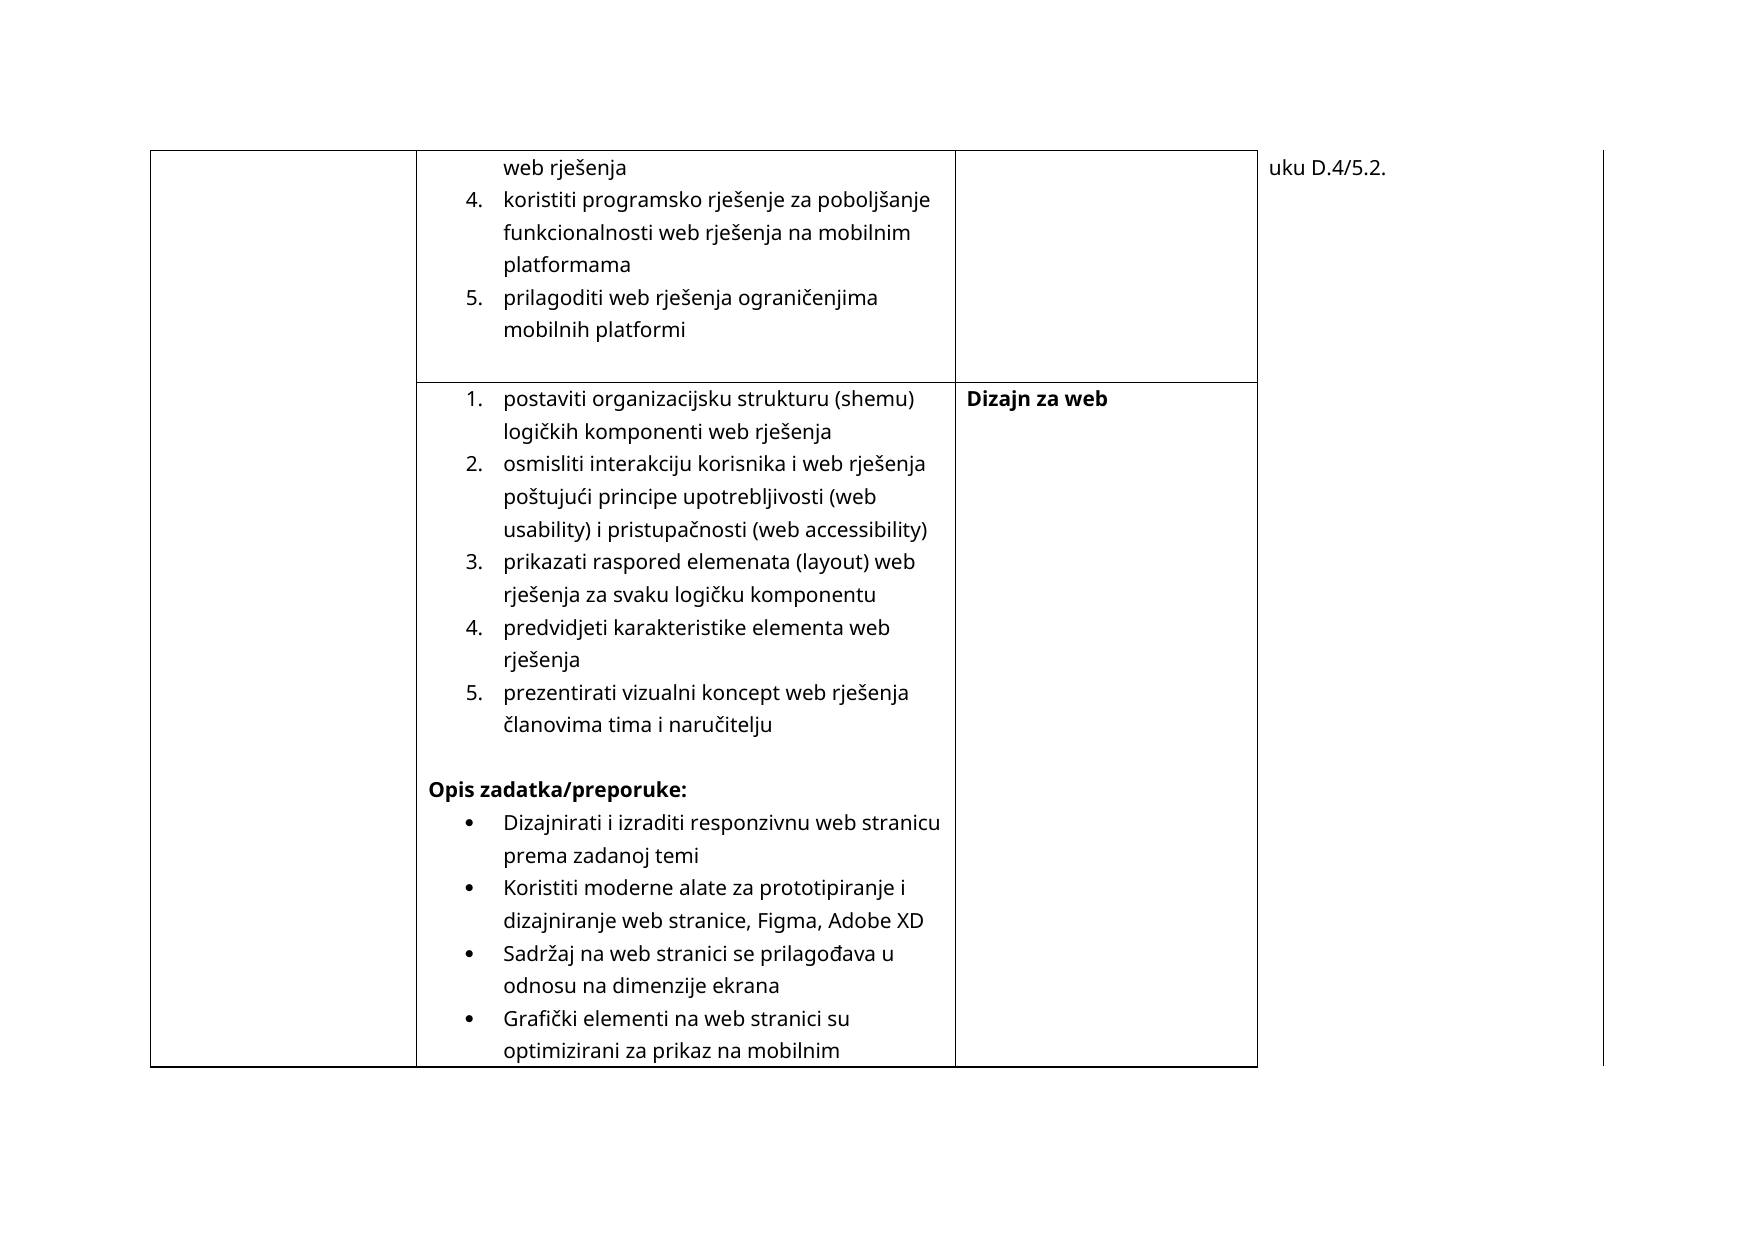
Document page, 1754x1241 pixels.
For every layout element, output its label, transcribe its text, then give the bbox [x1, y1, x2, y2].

table_cell Dizajn za web [956, 383, 1257, 1066]
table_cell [956, 151, 1257, 382]
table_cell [417, 151, 955, 382]
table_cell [417, 383, 955, 1066]
